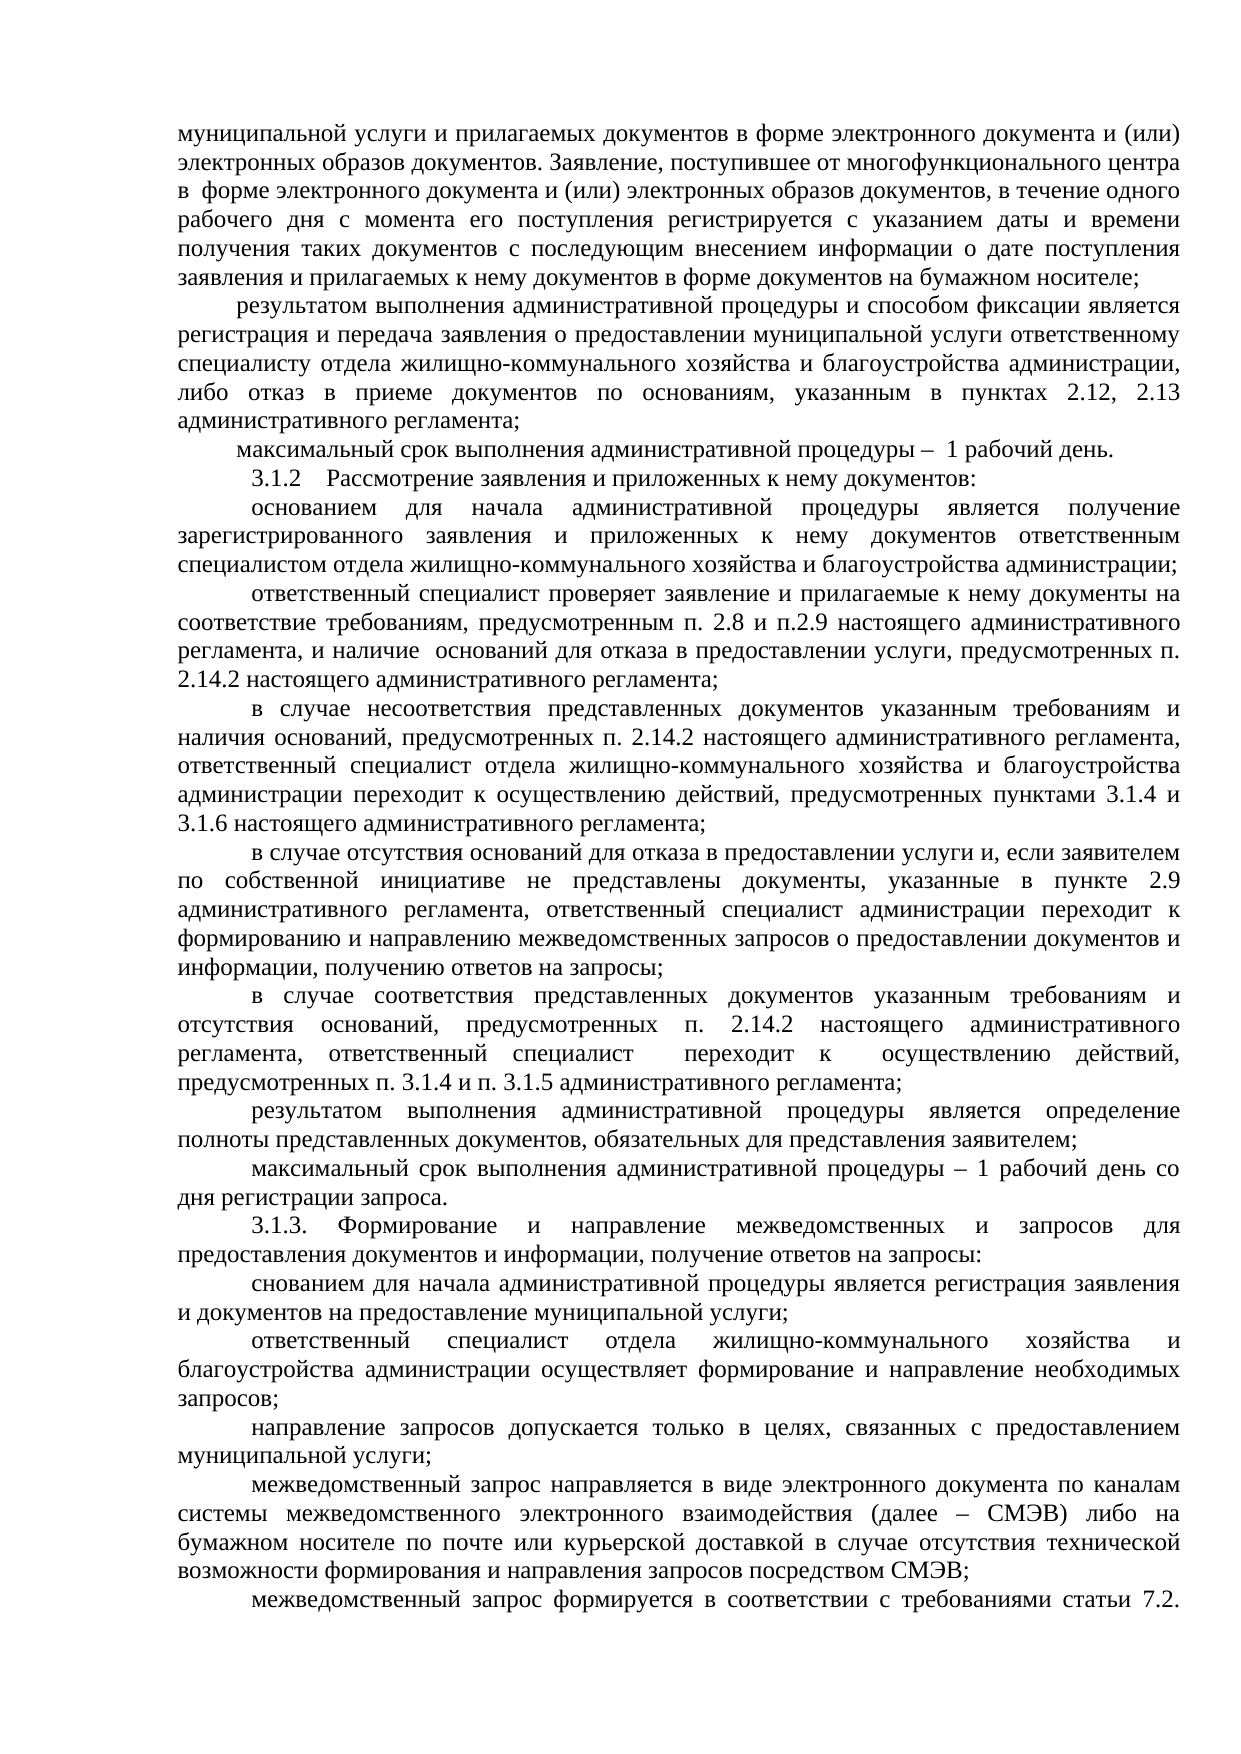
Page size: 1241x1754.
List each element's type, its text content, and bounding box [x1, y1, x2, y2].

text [177, 118, 1181, 291]
text направление запросов допускается только в целях, связанных с предоставлением муниципальной услуги; [177, 1412, 1181, 1469]
text в случае несоответствия представленных документов указанным требованиям и наличия оснований, предусмотренных п. 2.14.2 настоящего административного регламента, ответственный специалист отдела жилищно-коммунального хозяйства и благоустройства администрации переходит к осуществлению действий, предусмотренных пунктами 3.1.4 и 3.1.6 настоящего административного регламента; [177, 693, 1181, 837]
text ответственный специалист отдела жилищно-коммунального хозяйства и благоустройства администрации осуществляет формирование и направление необходимых запросов; [177, 1326, 1181, 1412]
text в случае соответствия представленных документов указанным требованиям и отсутствия оснований, предусмотренных п. 2.14.2 настоящего административного регламента, ответственный специалист переходит к осуществлению действий, предусмотренных п. 3.1.4 и п. 3.1.5 административного регламента; [177, 981, 1181, 1096]
text максимальный срок выполнения административной процедуры – 1 рабочий день со дня регистрации запроса. [177, 1153, 1181, 1211]
text межведомственный запрос направляется в виде электронного документа по каналам системы межведомственного электронного взаимодействия (далее – СМЭВ) либо на бумажном носителе по почте или курьерской доставкой в случае отсутствия технической возможности формирования и направления запросов посредством СМЭВ; [177, 1469, 1181, 1584]
text в случае отсутствия оснований для отказа в предоставлении услуги и, если заявителем по собственной инициативе не представлены документы, указанные в пункте 2.9 административного регламента, ответственный специалист администрации переходит к формированию и направлению межведомственных запросов о предоставлении документов и информации, получению ответов на запросы; [177, 837, 1181, 981]
text результатом выполнения административной процедуры является определение полноты представленных документов, обязательных для представления заявителем; [177, 1096, 1181, 1153]
text максимальный срок выполнения административной процедуры – 1 рабочий день. [177, 434, 1181, 463]
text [177, 1584, 1181, 1613]
text ответственный специалист проверяет заявление и прилагаемые к нему документы на соответствие требованиям, предусмотренным п. 2.8 и п.2.9 настоящего административного регламента, и наличие оснований для отказа в предоставлении услуги, предусмотренных п. 2.14.2 настоящего административного регламента; [177, 578, 1181, 693]
list Рассмотрение заявления и приложенных к нему документов: [251, 463, 1181, 492]
text снованием для начала административной процедуры является регистрация заявления и документов на предоставление муниципальной услуги; [177, 1268, 1181, 1326]
text основанием для начала административной процедуры является получение зарегистрированного заявления и приложенных к нему документов ответственным специалистом отдела жилищно-коммунального хозяйства и благоустройства администрации; [177, 492, 1181, 578]
text результатом выполнения административной процедуры и способом фиксации является регистрация и передача заявления о предоставлении муниципальной услуги ответственному специалисту отдела жилищно-коммунального хозяйства и благоустройства администрации, либо отказ в приеме документов по основаниям, указанным в пунктах 2.12, 2.13 административного регламента; [177, 291, 1181, 434]
text 3.1.3. Формирование и направление межведомственных и запросов для предоставления документов и информации, получение ответов на запросы: [177, 1211, 1181, 1268]
